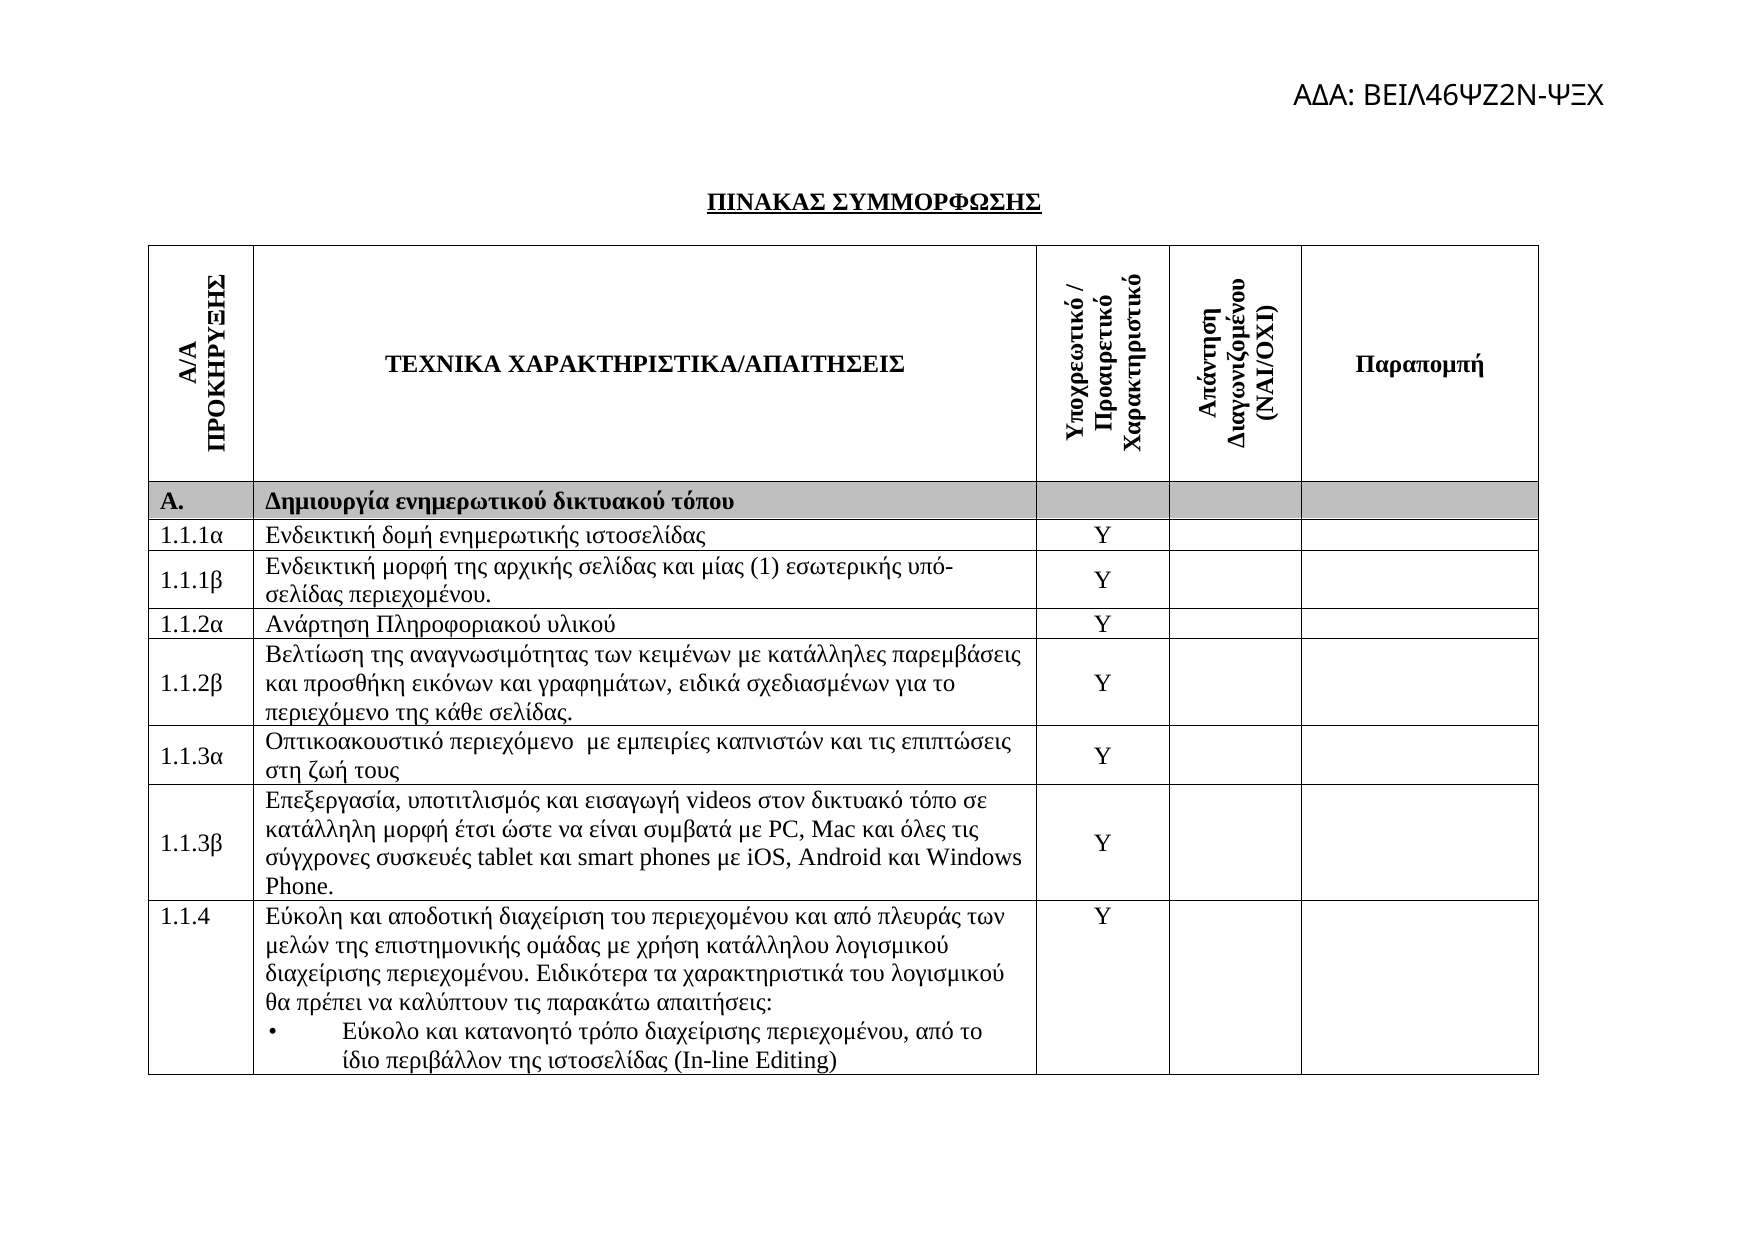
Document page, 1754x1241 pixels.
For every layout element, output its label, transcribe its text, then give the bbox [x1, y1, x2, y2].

table_cell [1302, 609, 1538, 638]
table_cell Υ [1037, 609, 1169, 638]
table_cell Υ [1037, 551, 1169, 608]
table_cell Υ [1037, 901, 1169, 1073]
table_cell [1302, 639, 1538, 725]
table_cell Α. [149, 482, 253, 518]
table_header Παραπομπή [1302, 246, 1538, 481]
table_cell Ανάρτηση Πληροφοριακού υλικού [254, 609, 1036, 638]
table_cell Υ [1037, 726, 1169, 784]
table_cell Επεξεργασία, υποτιτλισμός και εισαγωγή videos στον δικτυακό τόπο σε κατάλληλη μορφή έτσι ώστε να είναι συμβατά με PC, Mac και όλες τις σύγχρονες συσκευές tablet και smart phones με iOS, Android και Windows Phone. [254, 785, 1036, 900]
table_cell [1302, 785, 1538, 900]
table_cell [1302, 482, 1538, 518]
table_header Υποχρεωτικό / Προαιρετικό Χαρακτηριστικό [1037, 246, 1169, 481]
table_cell [1170, 726, 1301, 784]
table_header Α/Α ΠΡΟΚΗΡΥΞΗΣ [149, 246, 253, 481]
table_cell Ενδεικτική μορφή της αρχικής σελίδας και μίας (1) εσωτερικής υπό-σελίδας περιεχομένου. [254, 551, 1036, 608]
table_cell 1.1.2β [149, 639, 253, 725]
table_header Απάντηση Διαγωνιζομένου (ΝΑΙ/ΟΧΙ) [1170, 246, 1301, 481]
table_cell 1.1.2α [149, 609, 253, 638]
table_cell 1.1.1β [149, 551, 253, 608]
table_cell [1170, 901, 1301, 1073]
table_cell [1302, 726, 1538, 784]
table_cell Υ [1037, 785, 1169, 900]
table_cell Υ [1037, 520, 1169, 550]
table_cell 1.1.3α [149, 726, 253, 784]
table_cell [1170, 520, 1301, 550]
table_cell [254, 901, 1036, 1073]
table_cell [1037, 482, 1169, 518]
table_cell [1302, 901, 1538, 1073]
table_header ΤΕΧΝΙΚΑ ΧΑΡΑΚΤΗΡΙΣΤΙΚΑ/ΑΠΑΙΤΗΣΕΙΣ [254, 246, 1036, 481]
table_cell 1.1.1α [149, 520, 253, 550]
text ΠΙΝΑΚΑΣ ΣΥΜΜΟΡΦΩΣΗΣ [150, 187, 1598, 216]
table_cell [1170, 482, 1301, 518]
table_cell Βελτίωση της αναγνωσιμότητας των κειμένων με κατάλληλες παρεμβάσεις και προσθήκη εικόνων και γραφημάτων, ειδικά σχεδιασμένων για το περιεχόμενο της κάθε σελίδας. [254, 639, 1036, 725]
table_cell Οπτικοακουστικό περιεχόμενο με εμπειρίες καπνιστών και τις επιπτώσεις στη ζωή τους [254, 726, 1036, 784]
table_cell [1302, 551, 1538, 608]
table_cell 1.1.4 [149, 901, 253, 1073]
table_cell [1170, 785, 1301, 900]
table_cell Υ [1037, 639, 1169, 725]
table_cell [1170, 609, 1301, 638]
table_cell [1302, 520, 1538, 550]
table_cell [1170, 639, 1301, 725]
table_cell Ενδεικτική δομή ενημερωτικής ιστοσελίδας [254, 520, 1036, 550]
table_cell 1.1.3β [149, 785, 253, 900]
table_cell Δημιουργία ενημερωτικού δικτυακού τόπου [254, 482, 1036, 518]
table_cell [1170, 551, 1301, 608]
